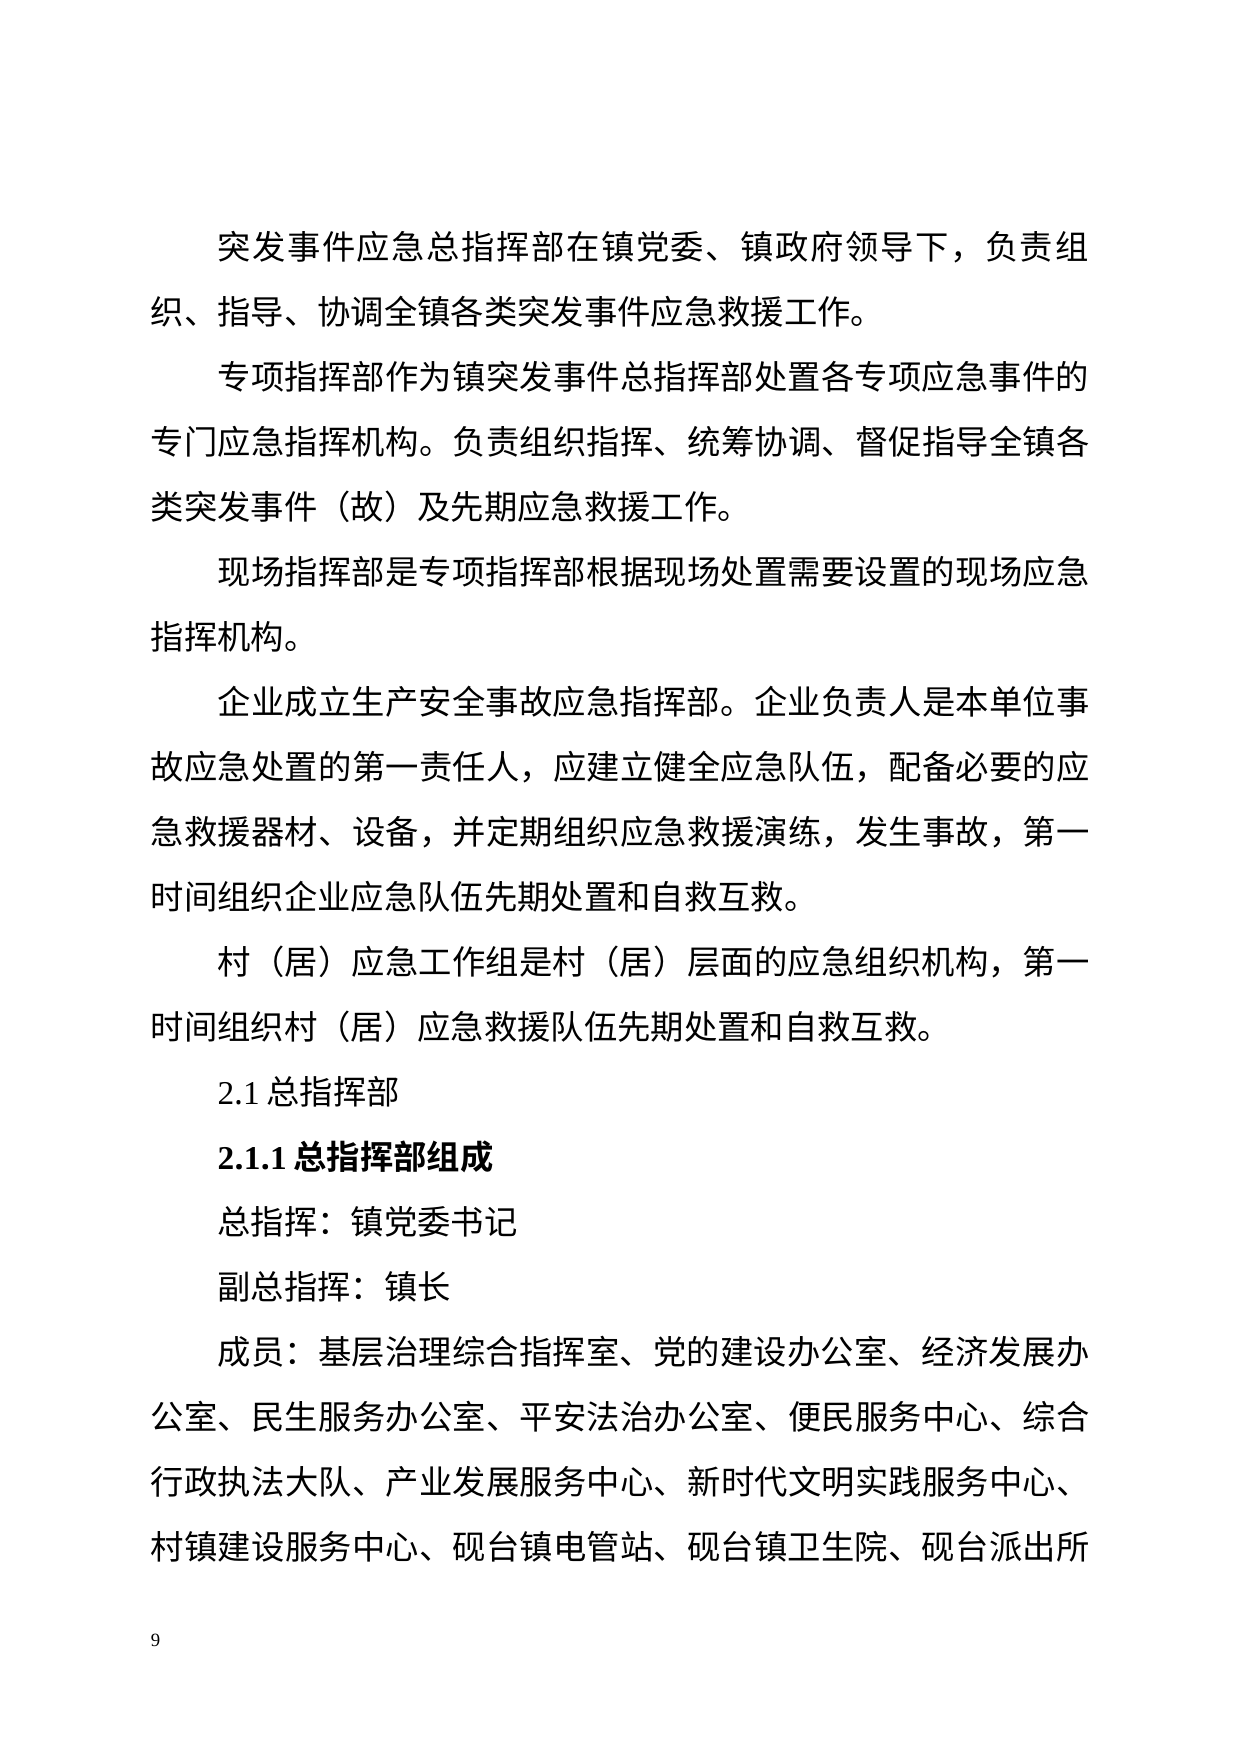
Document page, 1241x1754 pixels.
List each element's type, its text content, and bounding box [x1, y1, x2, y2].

text 村（居）应急工作组是村（居）层面的应急组织机构，第一时间组织村（居）应急救援队伍先期处置和自救互救。 [151, 927, 1089, 1057]
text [151, 1317, 1089, 1577]
text 副总指挥：镇长 [151, 1252, 1089, 1317]
text 2.1总指挥部 [151, 1057, 1089, 1122]
text 突发事件应急总指挥部在镇党委、镇政府领导下，负责组织、指导、协调全镇各类突发事件应急救援工作。 [151, 212, 1089, 342]
text 专项指挥部作为镇突发事件总指挥部处置各专项应急事件的专门应急指挥机构。负责组织指挥、统筹协调、督促指导全镇各类突发事件（故）及先期应急救援工作。 [151, 342, 1089, 416]
text 现场指挥部是专项指挥部根据现场处置需要设置的现场应急指挥机构。 [151, 537, 1089, 667]
text 2.1.1总指挥部组成 [151, 1122, 1089, 1187]
text 总指挥：镇党委书记 [151, 1187, 1089, 1252]
text 专项指挥部作为镇突发事件总指挥部处置各专项应急事件的专门应急指挥机构。负责组织指挥、统筹协调、督促指导全镇各类突发事件（故）及先期应急救援工作。 [151, 464, 1089, 537]
text 企业成立生产安全事故应急指挥部。企业负责人是本单位事故应急处置的第一责任人，应建立健全应急队伍，配备必要的应急救援器材、设备，并定期组织应急救援演练，发生事故，第一时间组织企业应急队伍先期处置和自救互救。 [151, 667, 1089, 927]
